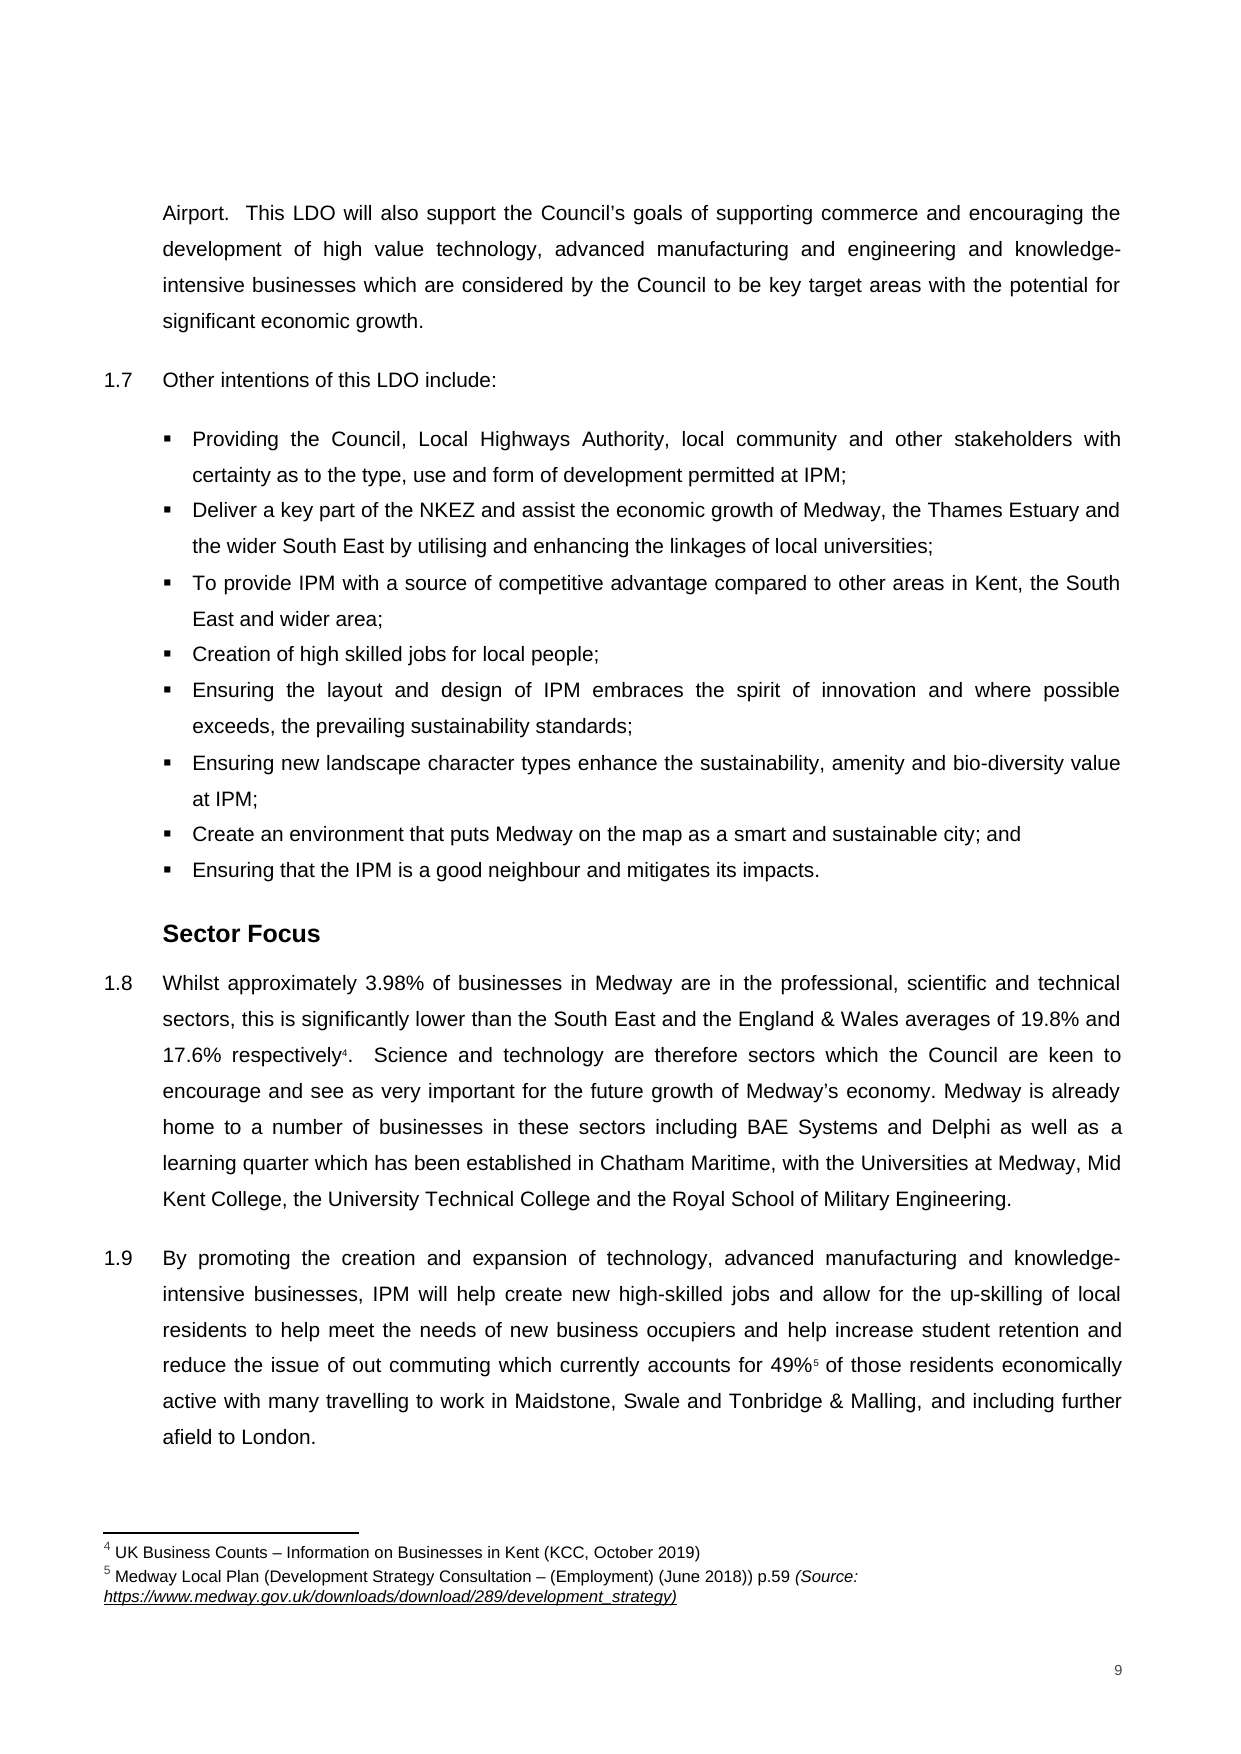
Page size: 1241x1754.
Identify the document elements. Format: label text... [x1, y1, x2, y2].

text To provide IPM with a source of competitive advantage compared to other areas in Kent, the South East and wider area; [162, 570, 1122, 630]
text Providing the Council, Local Highways Authority, local community and other stakeholders with certainty as to the type, use and form of development permitted at IPM; [162, 426, 1122, 486]
text Other intentions of this LDO include: [103, 367, 1122, 391]
text Ensuring that the IPM is a good neighbour and mitigates its impacts. [162, 858, 1122, 882]
text Deliver a key part of the NKEZ and assist the economic growth of Medway, the Thames Estuary and the wider South East by utilising and enhancing the linkages of local universities; [162, 498, 1122, 558]
text Ensuring the layout and design of IPM embraces the spirit of innovation and where possible exceeds, the prevailing sustainability standards; [162, 678, 1122, 738]
text Ensuring new landscape character types enhance the sustainability, amenity and bio-diversity value at IPM; [162, 750, 1122, 810]
text Create an environment that puts Medway on the map as a smart and sustainable city; and [162, 822, 1122, 846]
text By promoting the creation and expansion of technology, advanced manufacturing and knowledge-intensive businesses, IPM will help create new high-skilled jobs and allow for the up-skilling of local residents to help meet the needs of new business occupiers and help increase student retention and reduce the issue of out commuting which currently accounts for 49% of those residents economically active with many travelling to work in Maidstone, Swale and Tonbridge & Malling, and including further afield to London. [103, 1246, 1122, 1449]
text Creation of high skilled jobs for local people; [162, 642, 1122, 666]
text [103, 201, 1122, 333]
text Whilst approximately 3.98% of businesses in Medway are in the professional, scientific and technical sectors, this is significantly lower than the South East and the England & Wales averages of 19.8% and 17.6% respectively. Science and technology are therefore sectors which the Council are keen to encourage and see as very important for the future growth of Medway’s economy. Medway is already home to a number of businesses in these sectors including BAE Systems and Delphi as well as a learning quarter which has been established in Chatham Maritime, with the Universities at Medway, Mid Kent College, the University Technical College and the Royal School of Military Engineering. [103, 971, 1122, 1211]
subtitle Sector Focus [103, 919, 1122, 948]
